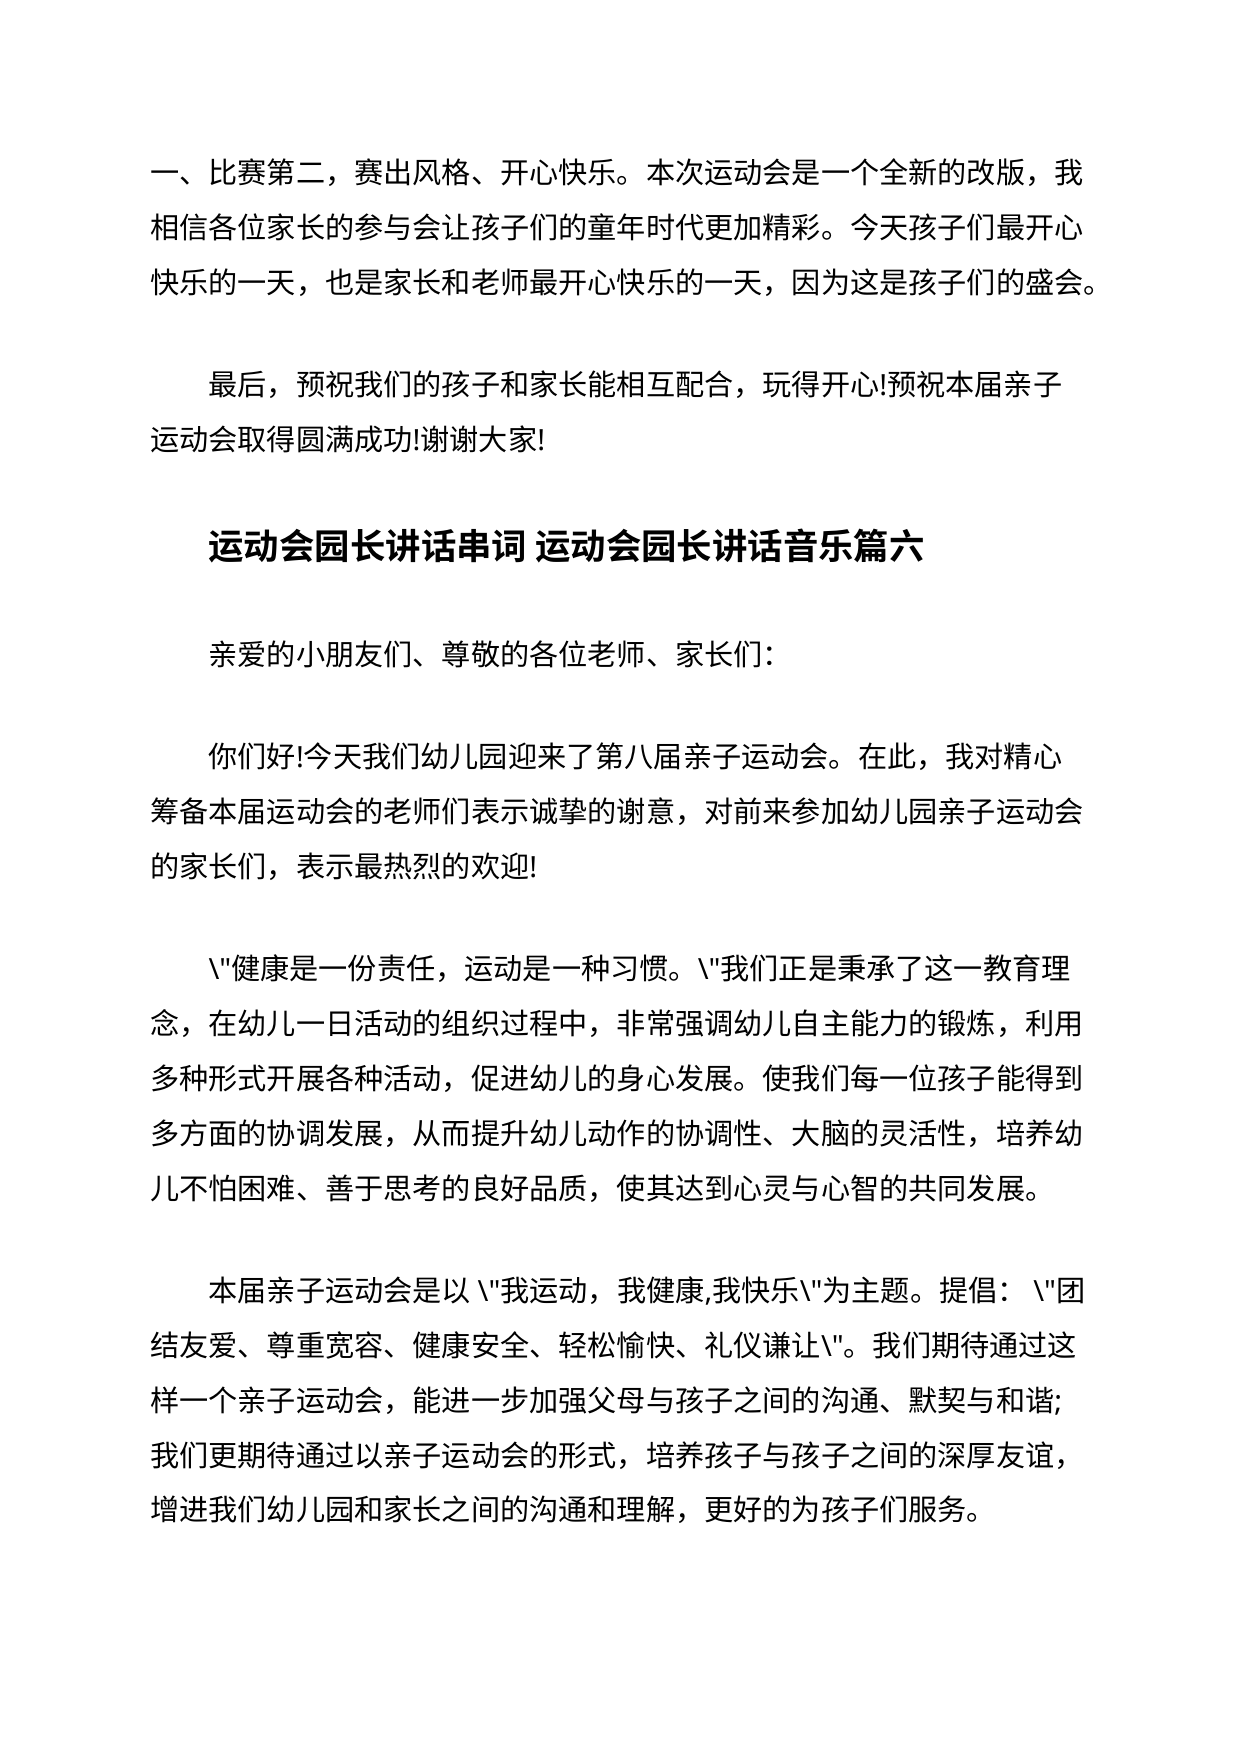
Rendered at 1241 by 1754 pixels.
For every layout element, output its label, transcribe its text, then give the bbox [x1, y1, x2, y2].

text 本届亲子运动会是以 \"我运动，我健康,我快乐\"为主题。提倡： \"团结友爱、尊重宽容、健康安全、轻松愉快、礼仪谦让\"。我们期待通过这样一个亲子运动会，能进一步加强父母与孩子之间的沟通、默契与和谐;我们更期待通过以亲子运动会的形式，培养孩子与孩子之间的深厚友谊，增进我们幼儿园和家长之间的沟通和理解，更好的为孩子们服务。 [150, 1267, 1090, 1529]
text 亲爱的小朋友们、尊敬的各位老师、家长们： [150, 632, 1090, 674]
text \"健康是一份责任，运动是一种习惯。\"我们正是秉承了这一教育理念，在幼儿一日活动的组织过程中，非常强调幼儿自主能力的锻炼，利用多种形式开展各种活动，促进幼儿的身心发展。使我们每一位孩子能得到多方面的协调发展，从而提升幼儿动作的协调性、大脑的灵活性，培养幼儿不怕困难、善于思考的良好品质，使其达到心灵与心智的共同发展。 [150, 946, 1090, 1208]
text 你们好!今天我们幼儿园迎来了第八届亲子运动会。在此，我对精心筹备本届运动会的老师们表示诚挚的谢意，对前来参加幼儿园亲子运动会的家长们，表示最热烈的欢迎! [150, 734, 1090, 886]
text 运动会园长讲话串词 运动会园长讲话音乐篇六 [150, 518, 1090, 570]
text 最后，预祝我们的孩子和家长能相互配合，玩得开心!预祝本届亲子运动会取得圆满成功!谢谢大家! [150, 362, 1090, 459]
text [150, 150, 1090, 302]
